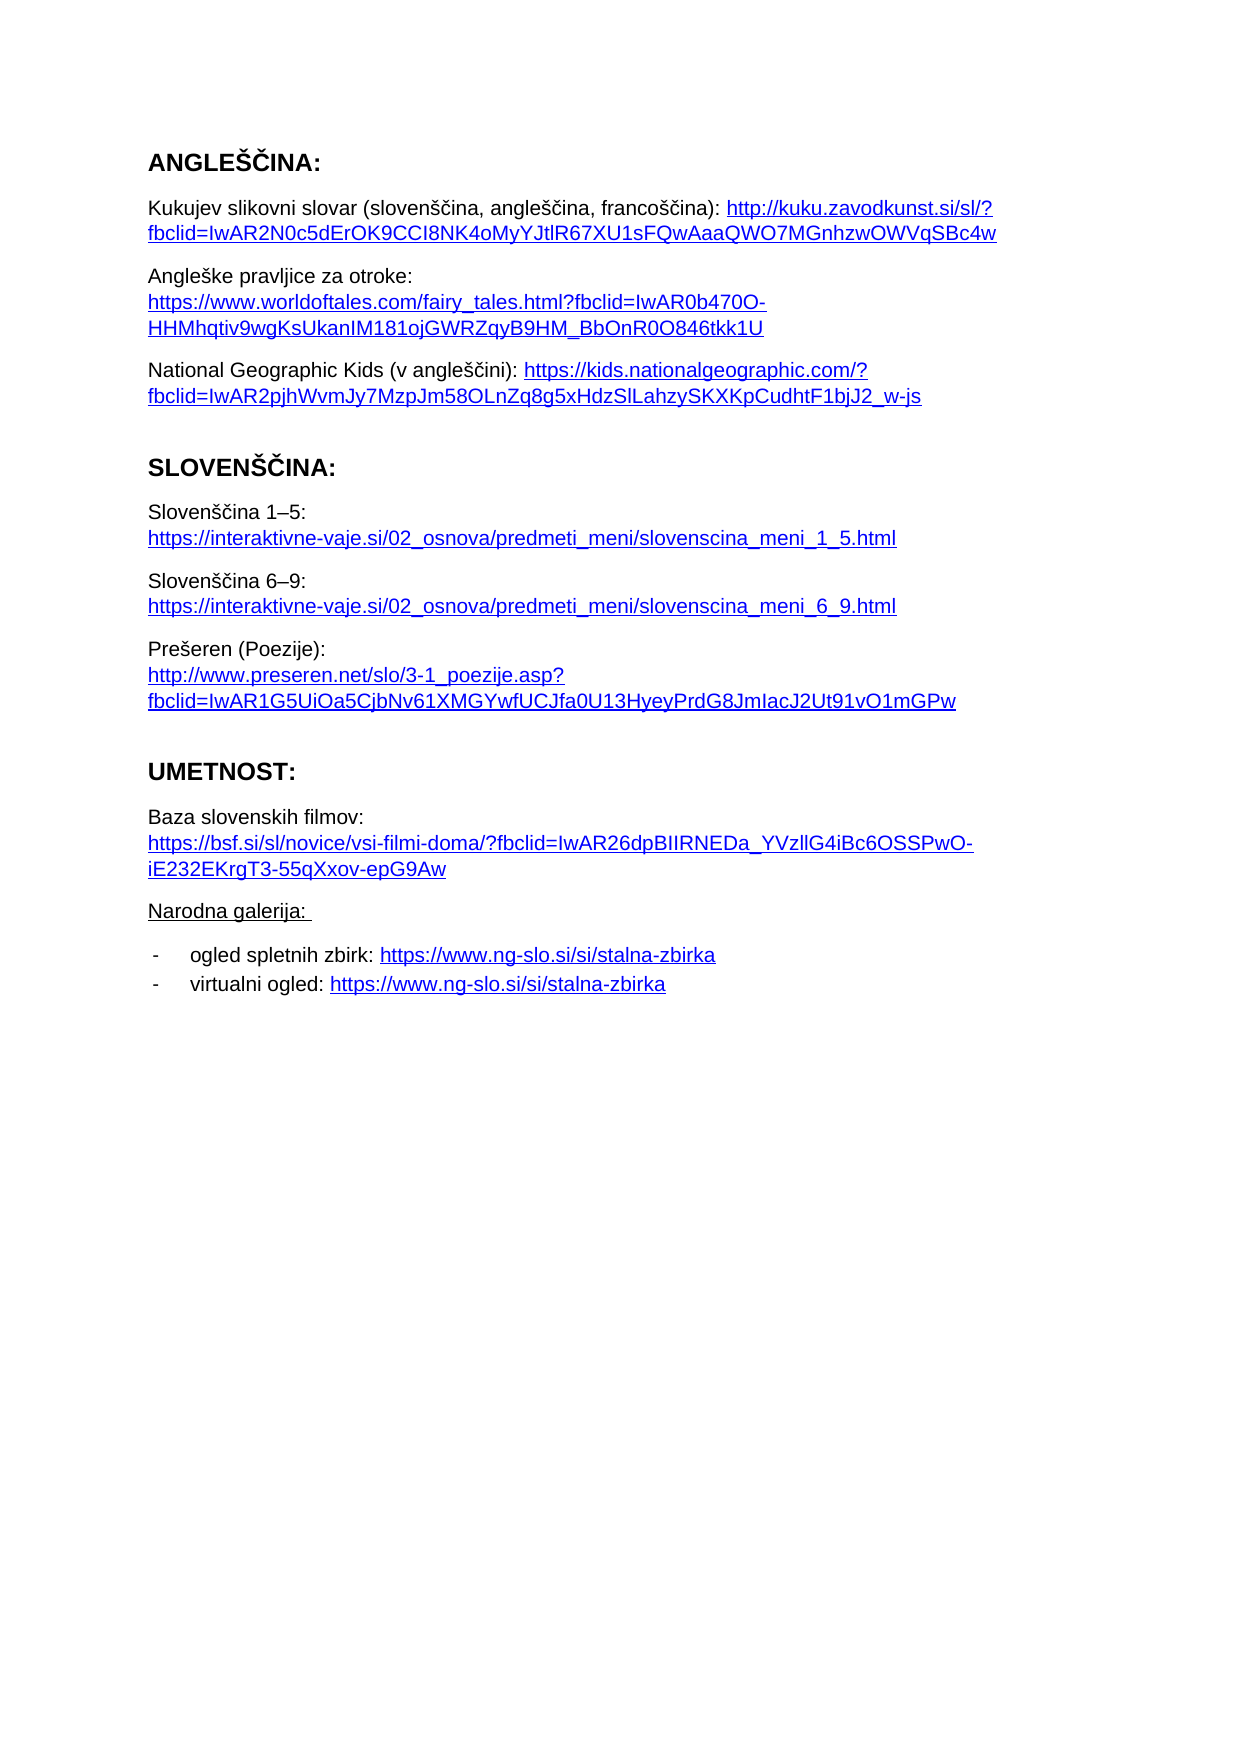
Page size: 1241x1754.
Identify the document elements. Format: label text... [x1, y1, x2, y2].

text Kukujev slikovni slovar (slovenščina, angleščina, francoščina): http://kuku.zavodkunst.si/sl/?fbclid=IwAR2N0c5dErOK9CCI8NK4oMyYJtlR67XU1sFQwAaaQWO7MGnhzwOWVqSBc4w [148, 195, 1093, 245]
list ogled spletnih zbirk: https://www.ng-slo.si/si/stalna-zbirka [152, 942, 1093, 967]
text ANGLEŠČINA: [148, 148, 1093, 176]
text Baza slovenskih filmov: https://bsf.si/sl/novice/vsi-filmi-doma/?fbclid=IwAR26dpBIIRNEDa_YVzllG4iBc6OSSPwO-iE232EKrgT3-55qXxov-epG9Aw [148, 805, 1093, 881]
text SLOVENŠČINA: [148, 452, 1093, 481]
text Slovenščina 6–9: https://interaktivne-vaje.si/02_osnova/predmeti_meni/slovenscina_meni_6_9.html [148, 568, 1093, 618]
text National Geographic Kids (v angleščini): https://kids.nationalgeographic.com/?fbclid=IwAR2pjhWvmJy7MzpJm58OLnZq8g5xHdzSlLahzySKXKpCudhtF1bjJ2_w-js [148, 358, 1093, 408]
text Narodna galerija: [148, 899, 1093, 923]
list virtualni ogled: https://www.ng-slo.si/si/stalna-zbirka [152, 971, 1093, 996]
text Angleške pravljice za otroke: https://www.worldoftales.com/fairy_tales.html?fbclid=IwAR0b470O-HHMhqtiv9wgKsUkanIM181ojGWRZqyB9HM_BbOnR0O846tkk1U [148, 264, 1093, 339]
text Prešeren (Poezije): http://www.preseren.net/slo/3-1_poezije.asp?fbclid=IwAR1G5UiOa5CjbNv61XMGYwfUCJfa0U13HyeyPrdG8JmIacJ2Ut91vO1mGPw [148, 637, 1093, 712]
text UMETNOST: [148, 757, 1093, 786]
text Slovenščina 1–5: https://interaktivne-vaje.si/02_osnova/predmeti_meni/slovenscina_meni_1_5.html [148, 500, 1093, 550]
